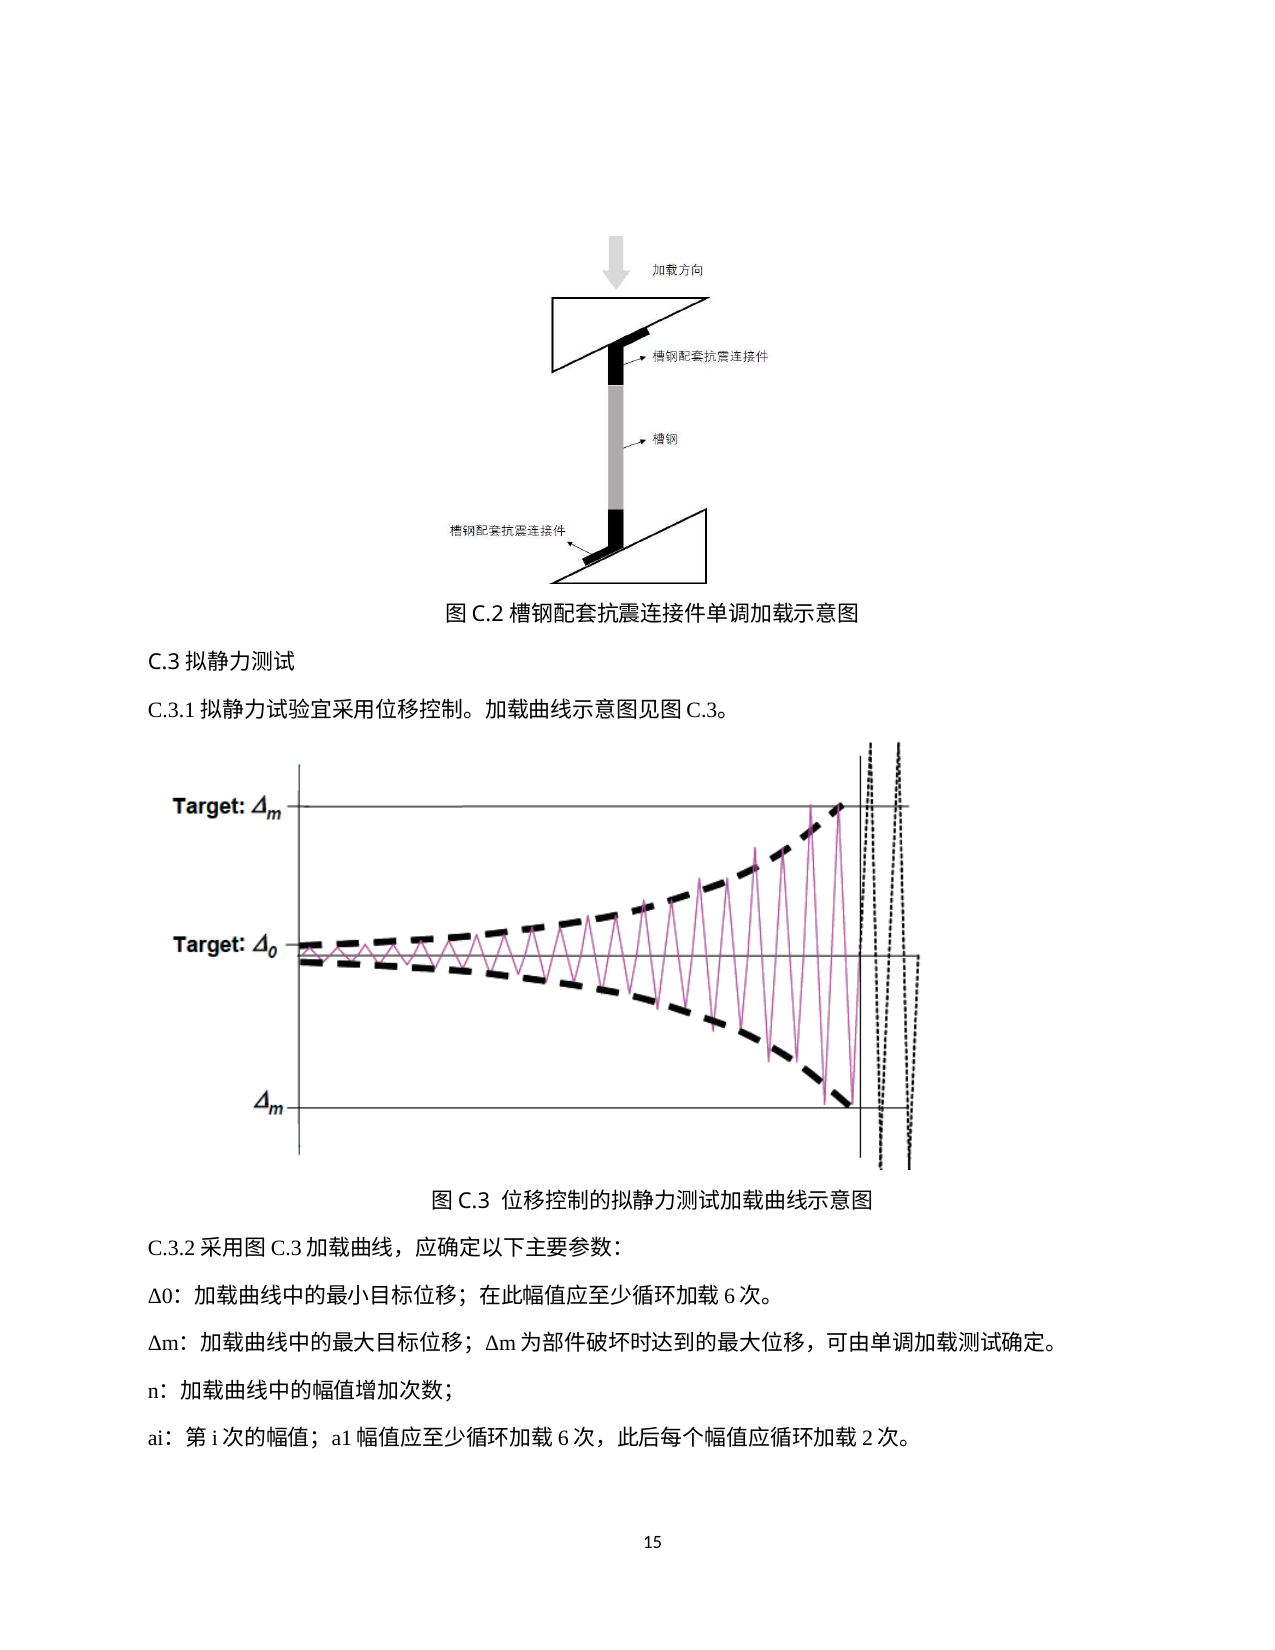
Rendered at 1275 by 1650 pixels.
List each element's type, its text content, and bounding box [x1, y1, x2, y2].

text C.3.1 拟静力试验宜采用位移控制。加载曲线示意图见图C.3。 [148, 692, 1157, 723]
text C.3 拟静力测试 [148, 644, 1157, 676]
text n：加载曲线中的幅值增加次数； [148, 1373, 1157, 1404]
text 图C.2 槽钢配套抗震连接件单调加载示意图 [148, 596, 1157, 628]
text Δm：加载曲线中的最大目标位移；Δm为部件破坏时达到的最大位移，可由单调加载测试确定。 [148, 1325, 1157, 1357]
picture [147, 739, 937, 1170]
text C.3.2 采用图C.3加载曲线，应确定以下主要参数： [148, 1230, 1157, 1262]
text ai：第i次的幅值；a1幅值应至少循环加载6次，此后每个幅值应循环加载2次。 [148, 1420, 1157, 1452]
picture [441, 236, 864, 584]
text 图C.3 位移控制的拟静力测试加载曲线示意图 [148, 1183, 1157, 1214]
text Δ0：加载曲线中的最小目标位移；在此幅值应至少循环加载6次。 [148, 1278, 1157, 1309]
